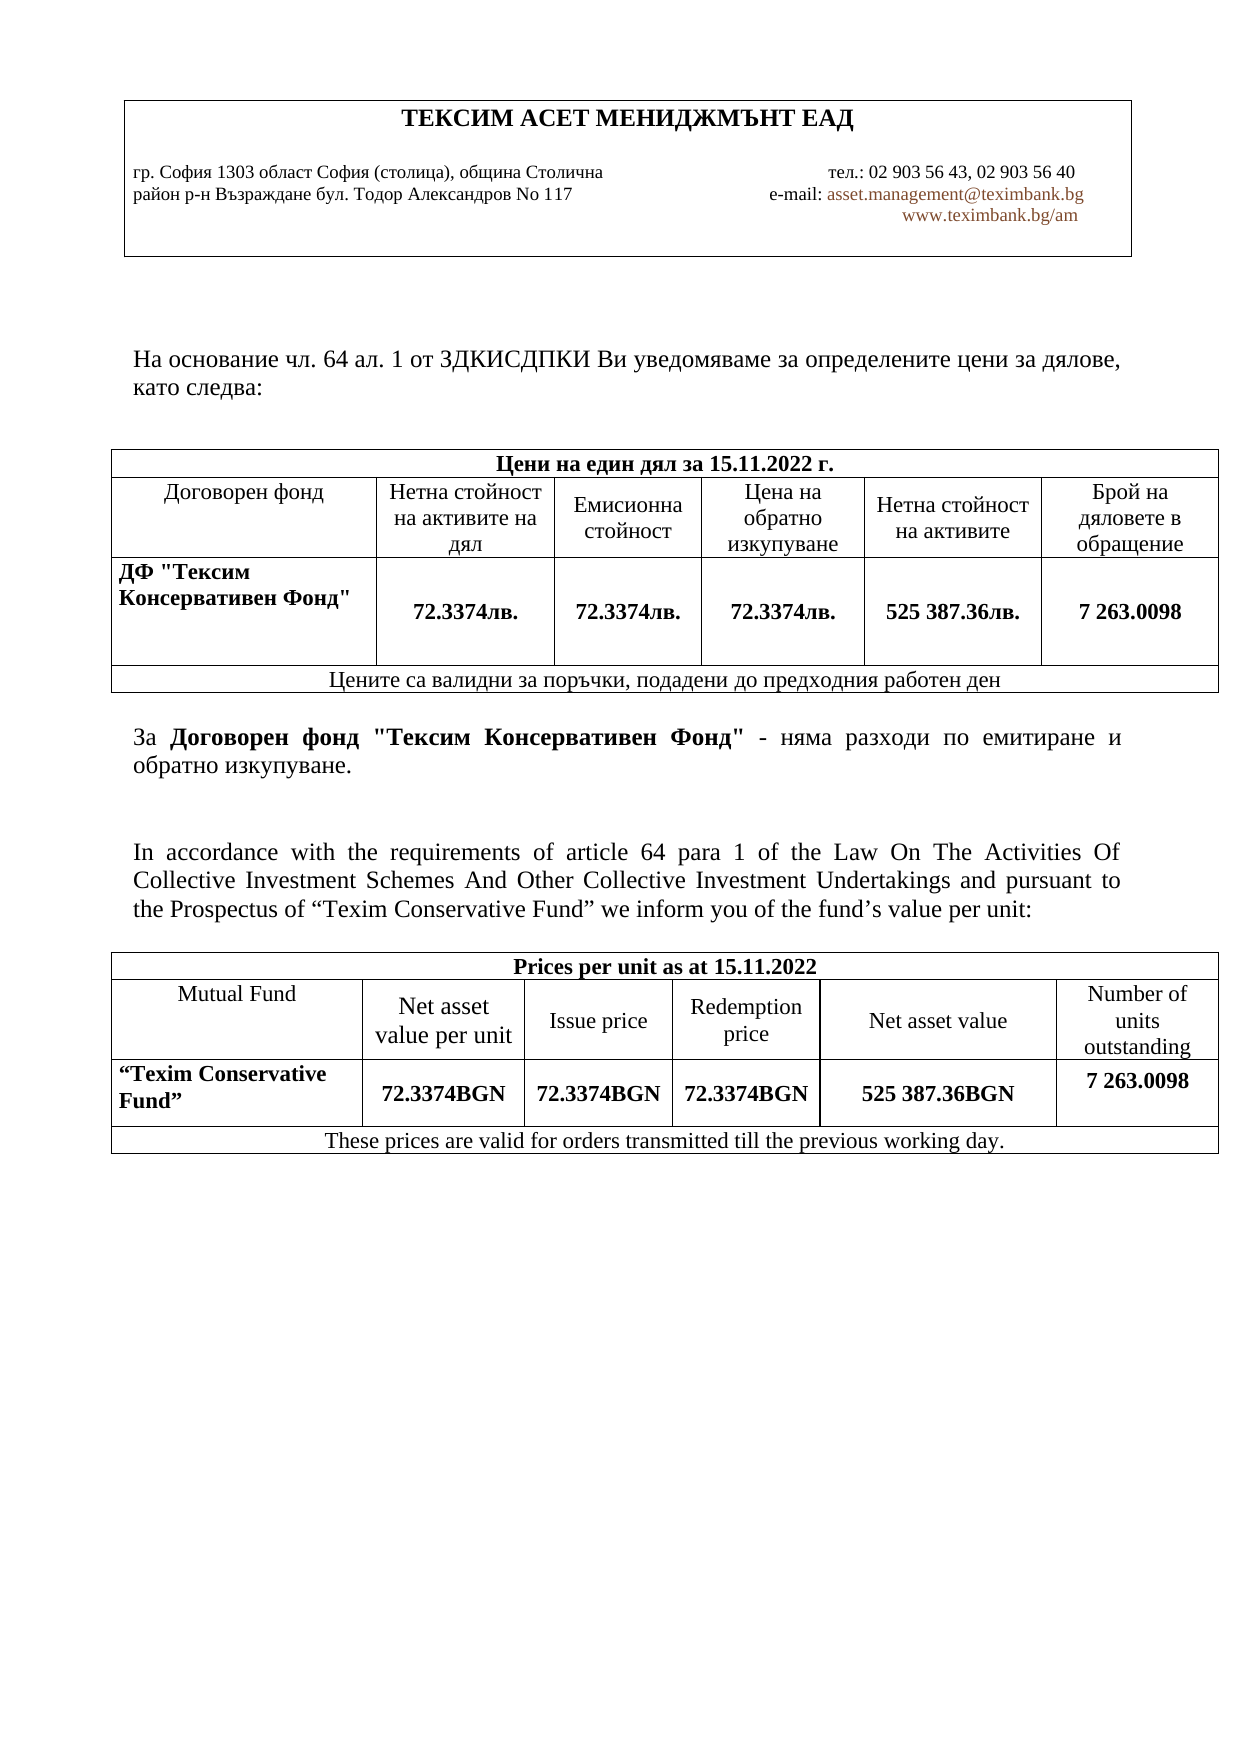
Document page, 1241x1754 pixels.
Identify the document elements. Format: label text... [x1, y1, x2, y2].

table_cell Number of units outstanding [1057, 980, 1218, 1059]
table_cell Issue price [525, 980, 672, 1059]
table_cell Цена на обратно изкупуване [702, 478, 864, 557]
table_cell Нетна стойност на активите на дял [377, 478, 554, 557]
table_cell Mutual Fund [112, 980, 362, 1059]
text На основание чл. 64 ал. 1 от ЗДКИСДПКИ Ви уведомяваме за определените цени за дялове, като следва: [133, 344, 1122, 401]
table_cell 7 263.0098 [1057, 1060, 1218, 1126]
table_cell 72.3374BGN [363, 1060, 524, 1126]
text In accordance with the requirements of article 64 para 1 of the Law On The Activities Of Collective Investment Schemes And Other Collective Investment Undertakings and pursuant to the Prospectus of “Texim Conservative Fund” we inform you of the fund’s value per unit: [133, 837, 1122, 923]
table_cell 72.3374лв. [702, 558, 864, 665]
table_cell Договорен фонд [112, 478, 376, 557]
table_cell 7 263.0098 [1042, 558, 1218, 665]
table_cell 525 387.36лв. [865, 558, 1041, 665]
table_cell Redemption price [673, 980, 819, 1059]
text гр. София 1303 област София (столица), община Столична тел.: 02 903 56 43, 02 903 56 40 район р-н Възраждане бул. Тодор Александров No 117 e-mail: asset.management@teximbank.bg [133, 161, 1122, 201]
table_cell Нетна стойност на активите [865, 478, 1041, 557]
text www.teximbank.bg/am [125, 201, 1131, 256]
table_cell Цените са валидни за поръчки, подадени до предходния работен ден [112, 666, 1218, 692]
table_cell “Texim Conservative Fund” [112, 1060, 362, 1126]
table_cell Net asset value [821, 980, 1056, 1059]
table_cell 72.3374BGN [525, 1060, 672, 1126]
table_cell 72.3374BGN [673, 1060, 819, 1126]
table_cell 72.3374лв. [377, 558, 554, 665]
table_cell 72.3374лв. [555, 558, 701, 665]
table_cell 525 387.36BGN [821, 1060, 1056, 1126]
table_cell Net asset value per unit [363, 980, 524, 1059]
table_header Цени на един дял за 15.11.2022 г. [112, 450, 1218, 477]
text ТЕКСИМ АСЕТ МЕНИДЖМЪНТ ЕАД [125, 101, 1131, 132]
table_cell Брой на дяловете в обращение [1042, 478, 1218, 557]
table_cell ДФ "Тексим Консервативен Фонд" [112, 558, 376, 665]
table_cell These prices are valid for orders transmitted till the previous working day. [112, 1127, 1218, 1153]
text За Договорен фонд "Тексим Консервативен Фонд" - няма разходи по емитиране и обратно изкупуване. [133, 722, 1122, 779]
table_header Prices per unit as at 15.11.2022 [112, 953, 1218, 979]
table_cell Емисионна стойност [555, 478, 701, 557]
